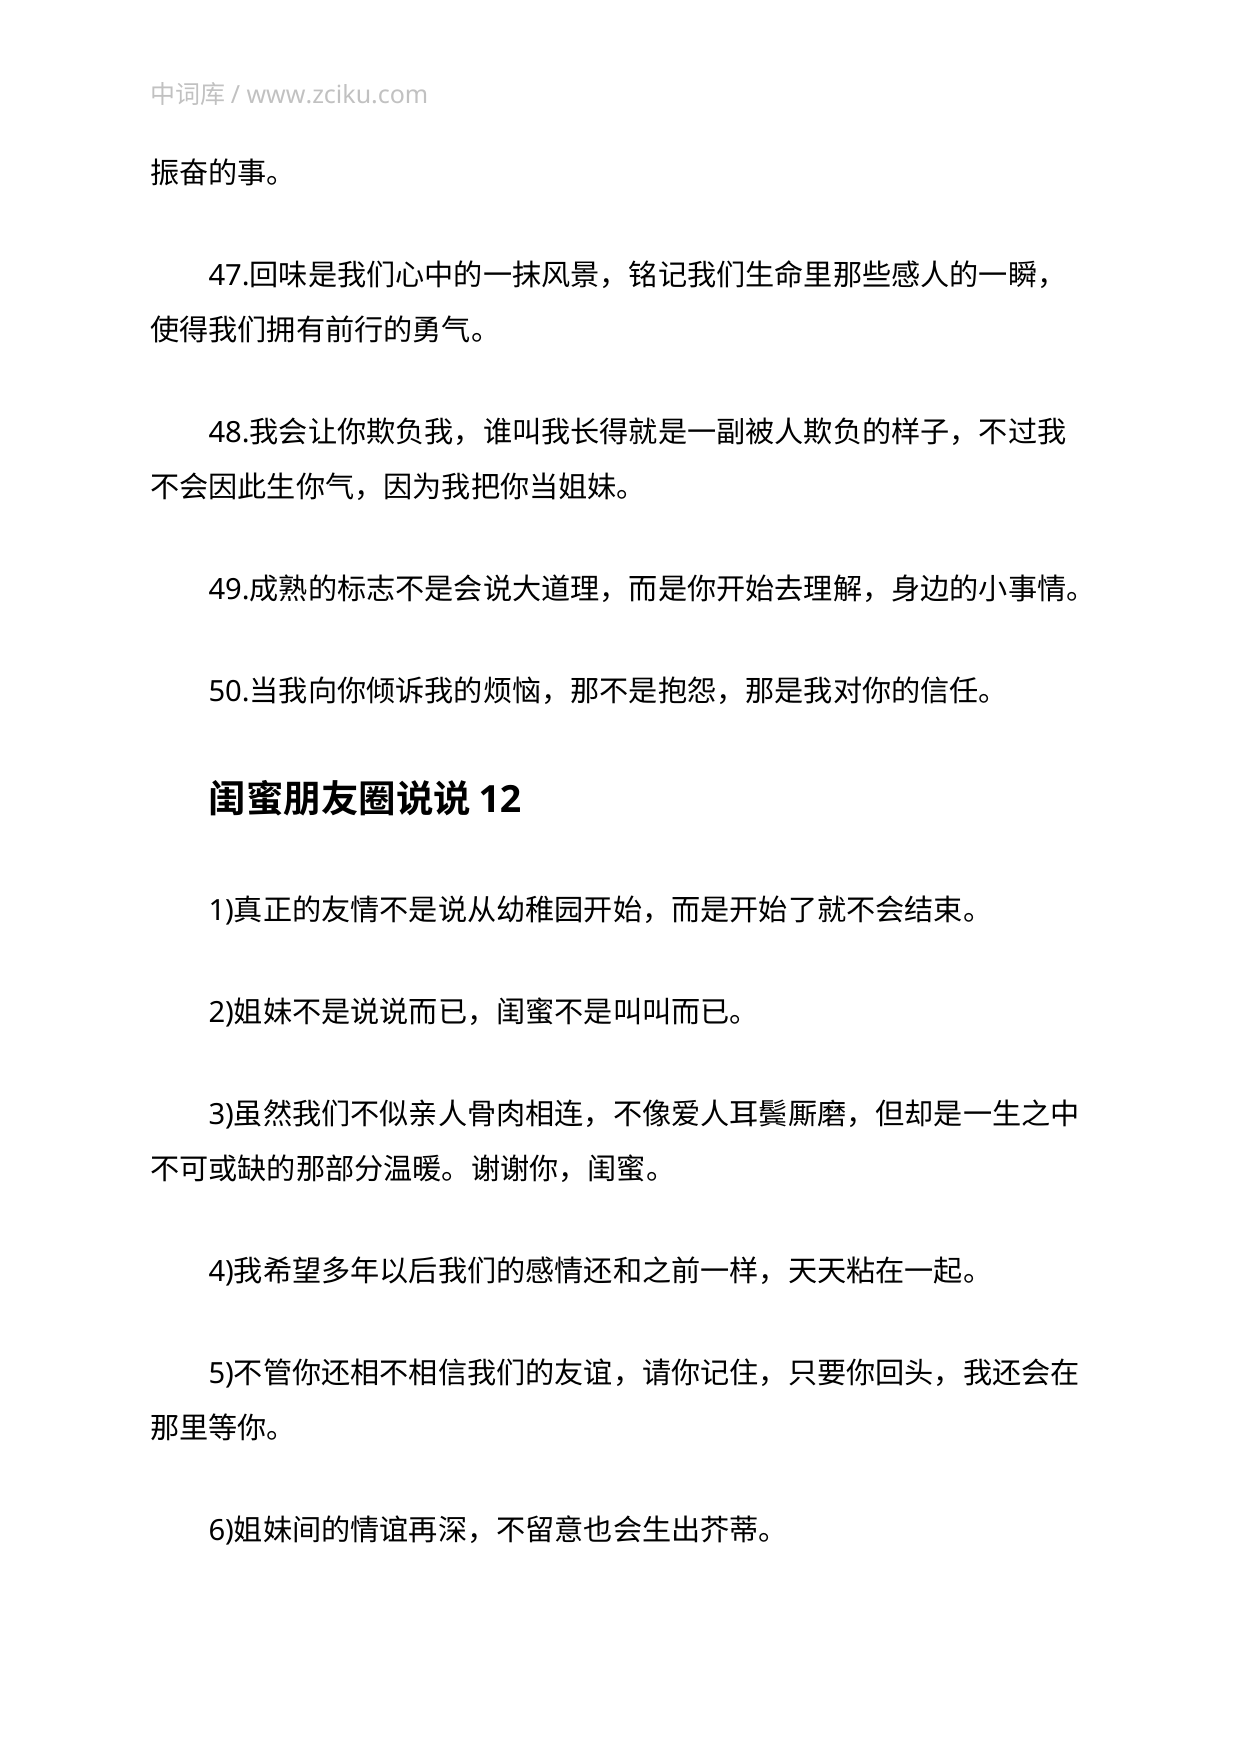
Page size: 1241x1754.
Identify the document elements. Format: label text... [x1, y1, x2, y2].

text 49.成熟的标志不是会说大道理，而是你开始去理解，身边的小事情。 [150, 565, 1090, 608]
text 48.我会让你欺负我，谁叫我长得就是一副被人欺负的样子，不过我不会因此生你气，因为我把你当姐妹。 [150, 408, 1090, 506]
text 47.回味是我们心中的一抹风景，铭记我们生命里那些感人的一瞬，使得我们拥有前行的勇气。 [150, 252, 1090, 349]
text 1)真正的友情不是说从幼稚园开始，而是开始了就不会结束。 [150, 887, 1090, 929]
text 6)姐妹间的情谊再深，不留意也会生出芥蒂。 [150, 1506, 1090, 1549]
text 3)虽然我们不似亲人骨肉相连，不像爱人耳鬓厮磨，但却是一生之中不可或缺的那部分温暖。谢谢你，闺蜜。 [150, 1091, 1090, 1188]
text 50.当我向你倾诉我的烦恼，那不是抱怨，那是我对你的信任。 [150, 667, 1090, 710]
text 闺蜜朋友圈说说12 [150, 769, 1090, 824]
text 5)不管你还相不相信我们的友谊，请你记住，只要你回头，我还会在那里等你。 [150, 1349, 1090, 1447]
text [150, 150, 1090, 192]
text 4)我希望多年以后我们的感情还和之前一样，天天粘在一起。 [150, 1248, 1090, 1290]
text 2)姐妹不是说说而已，闺蜜不是叫叫而已。 [150, 989, 1090, 1031]
